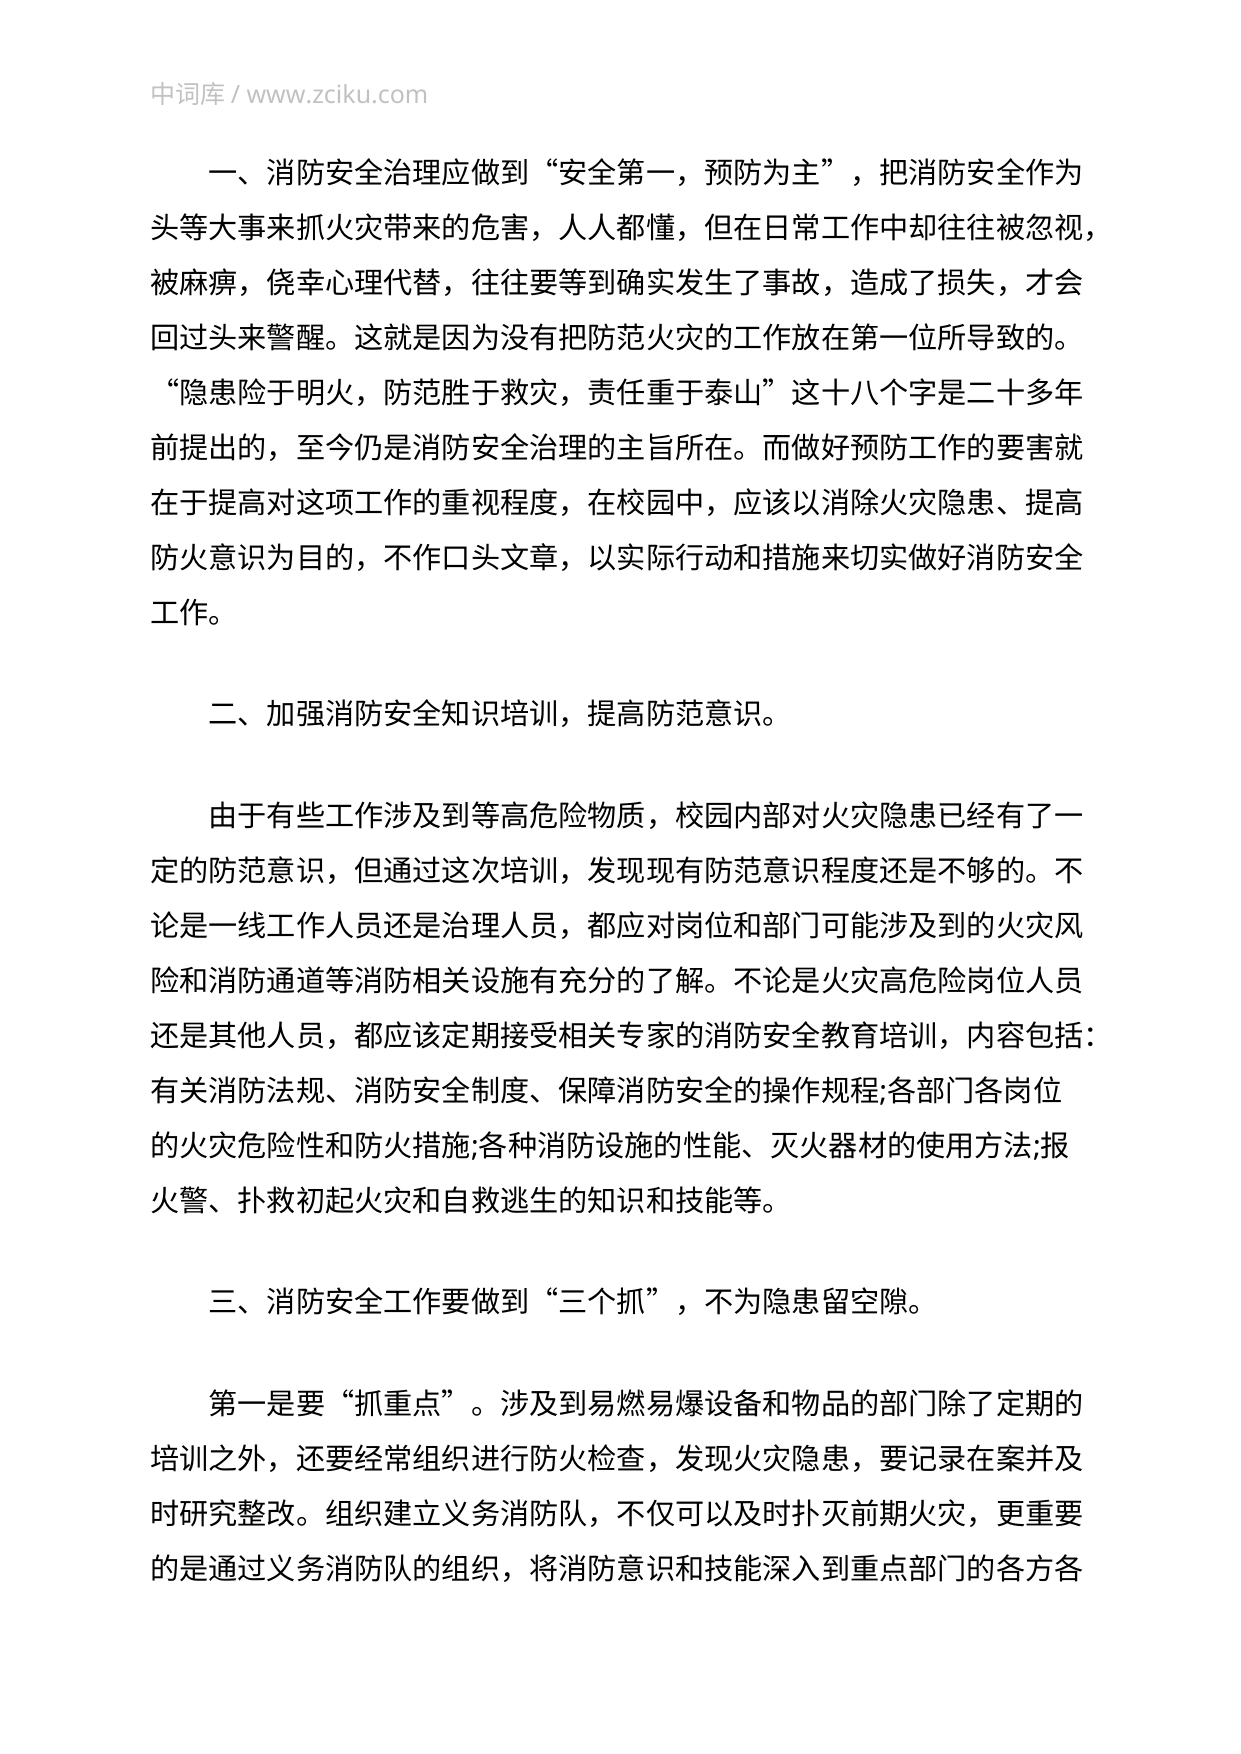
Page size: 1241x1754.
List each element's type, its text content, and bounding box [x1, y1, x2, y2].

text 一、消防安全治理应做到“安全第一，预防为主”，把消防安全作为头等大事来抓火灾带来的危害，人人都懂，但在日常工作中却往往被忽视，被麻痹，侥幸心理代替，往往要等到确实发生了事故，造成了损失，才会回过头来警醒。这就是因为没有把防范火灾的工作放在第一位所导致的。“隐患险于明火，防范胜于救灾，责任重于泰山”这十八个字是二十多年前提出的，至今仍是消防安全治理的主旨所在。而做好预防工作的要害就在于提高对这项工作的重视程度，在校园中，应该以消除火灾隐患、提高防火意识为目的，不作口头文章，以实际行动和措施来切实做好消防安全工作。 [150, 150, 1090, 631]
text 三、消防安全工作要做到“三个抓”，不为隐患留空隙。 [150, 1279, 1090, 1321]
text 二、加强消防安全知识培训，提高防范意识。 [150, 691, 1090, 733]
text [150, 1381, 1090, 1588]
text 由于有些工作涉及到等高危险物质，校园内部对火灾隐患已经有了一定的防范意识，但通过这次培训，发现现有防范意识程度还是不够的。不论是一线工作人员还是治理人员，都应对岗位和部门可能涉及到的火灾风险和消防通道等消防相关设施有充分的了解。不论是火灾高危险岗位人员还是其他人员，都应该定期接受相关专家的消防安全教育培训，内容包括：有关消防法规、消防安全制度、保障消防安全的操作规程;各部门各岗位的火灾危险性和防火措施;各种消防设施的性能、灭火器材的使用方法;报火警、扑救初起火灾和自救逃生的知识和技能等。 [150, 793, 1090, 1219]
